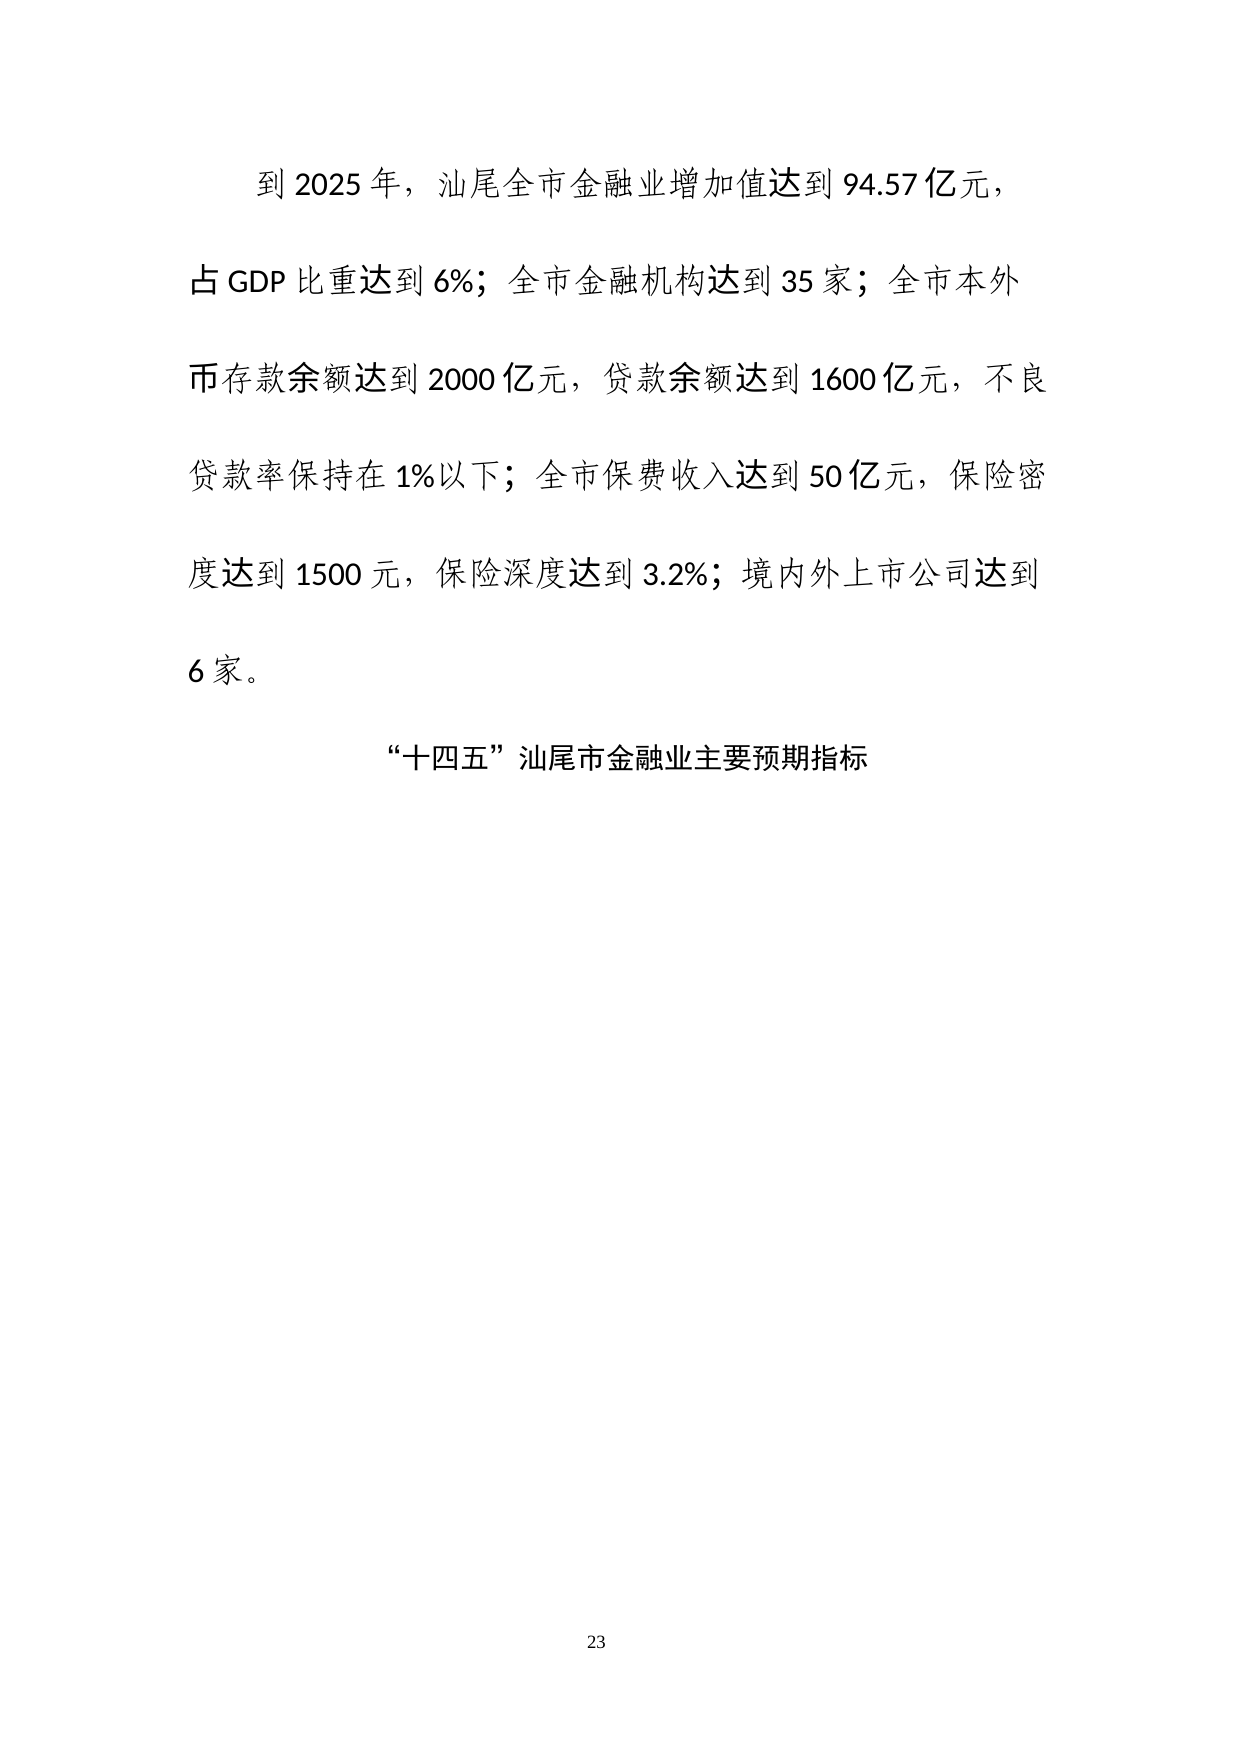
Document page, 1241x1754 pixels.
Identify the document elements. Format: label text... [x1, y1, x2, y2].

text 到2025年，汕尾全市金融业增加值达到94.57亿元，占GDP比重达到6%；全市金融机构达到35家；全市本外币存款余额达到2000亿元，贷款余额达到1600亿元，不良贷款率保持在1%以下；全市保费收入达到50亿元，保险密度达到1500元，保险深度达到3.2%；境内外上市公司达到6家。 [187, 150, 1053, 702]
text “十四五”汕尾市金融业主要预期指标 [187, 723, 1053, 788]
